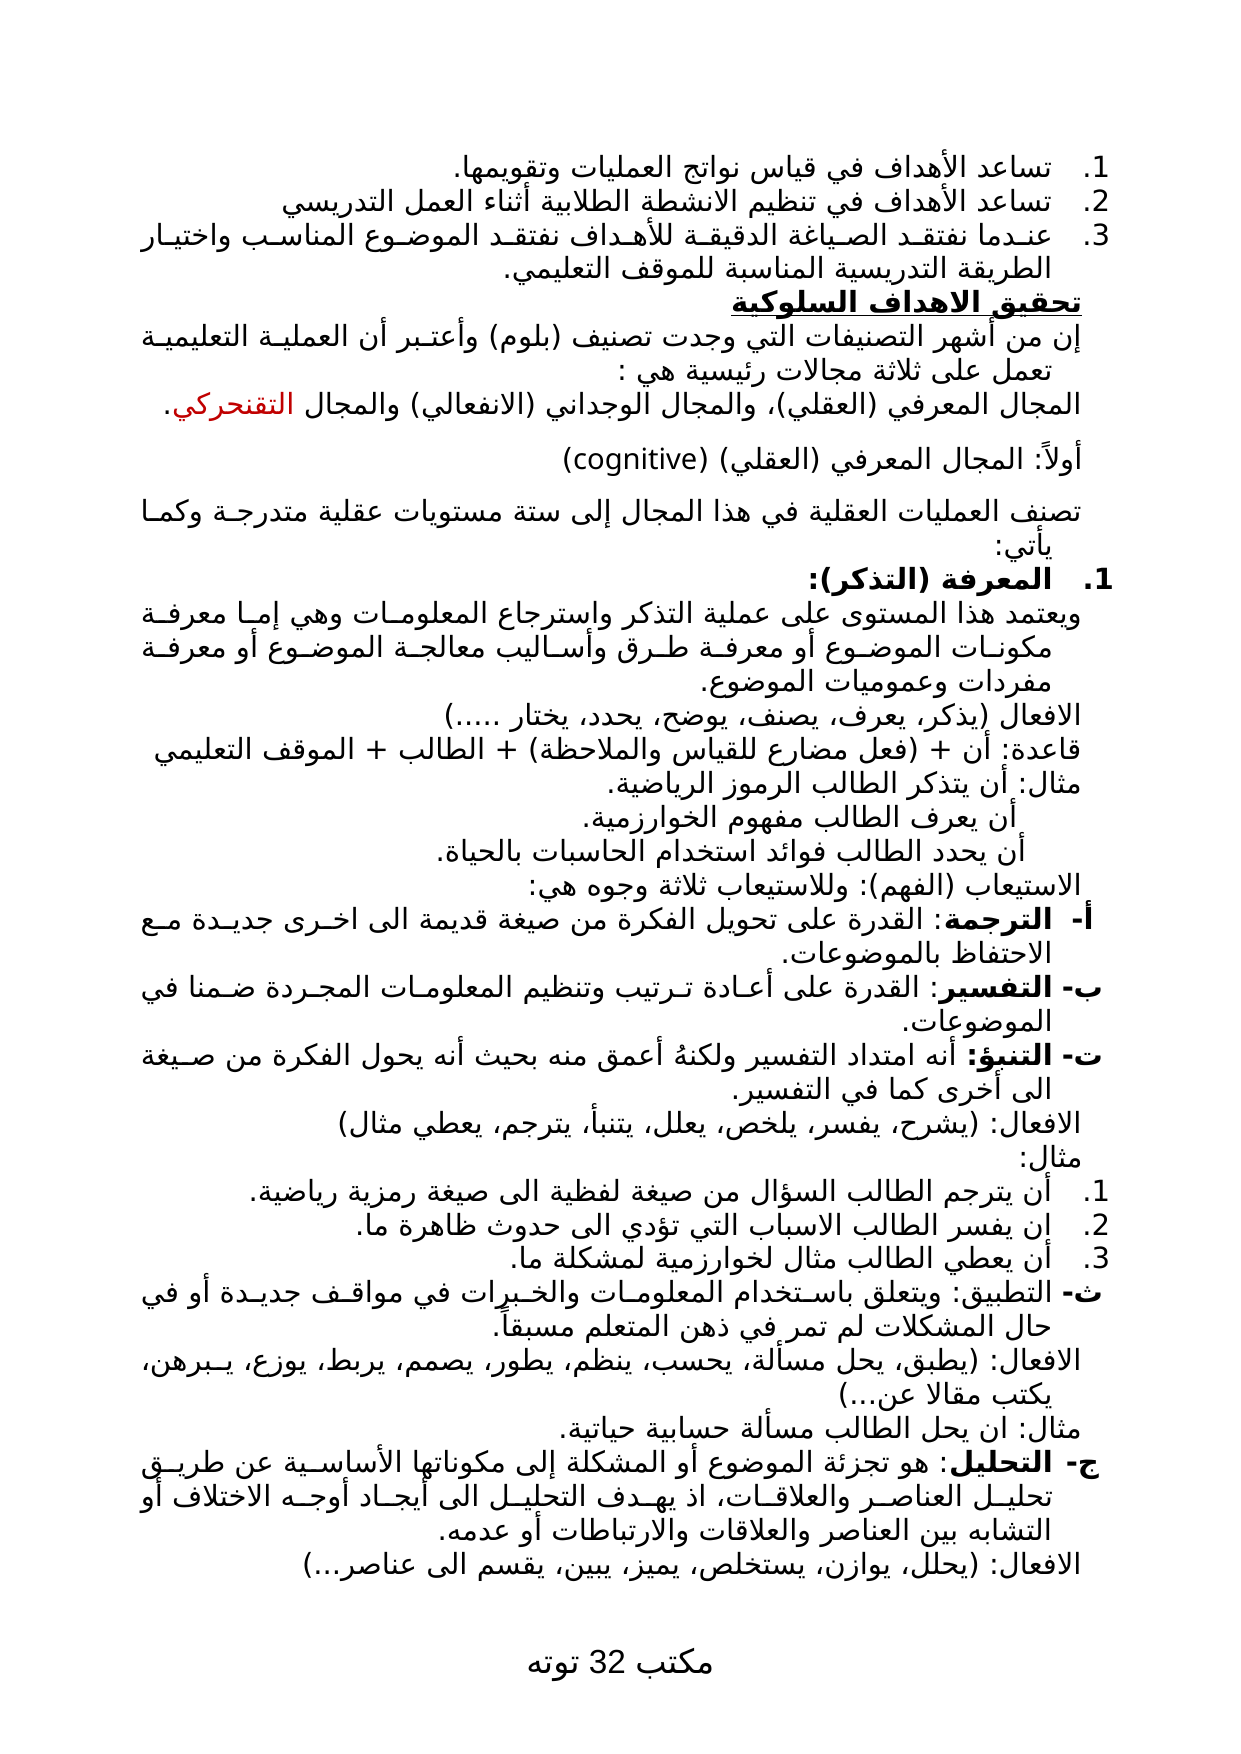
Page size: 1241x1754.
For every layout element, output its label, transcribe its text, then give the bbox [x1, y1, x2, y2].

list المعرفة (التذكر): [141, 563, 1082, 597]
list التطبيق: ويتعلق باستخدام المعلومات والخبرات في مواقف جديدة أو في حال المشكلات لم تمر في ذهن المتعلم مسبقاً. [141, 1276, 1082, 1344]
list الاستيعاب (الفهم): وللاستيعاب ثلاثة وجوه هي: [141, 868, 1082, 902]
list مثال: ان يحل الطالب مسألة حسابية حياتية. [141, 1412, 1082, 1446]
list التفسير: القدرة على أعادة ترتيب وتنظيم المعلومات المجردة ضمنا في الموضوعات. [141, 970, 1082, 1038]
list مثال: أن يتذكر الطالب الرموز الرياضية. [141, 766, 1082, 800]
list مثال: [141, 1140, 1082, 1174]
list الترجمة: القدرة على تحويل الفكرة من صيغة قديمة الى اخرى جديدة مع الاحتفاظ بالموضوعات. [141, 902, 1082, 970]
list تساعد الأهداف في قياس نواتج العمليات وتقويمها. [141, 150, 1082, 184]
list الافعال: (يشرح، يفسر، يلخص، يعلل، يتنبأ، يترجم، يعطي مثال) [141, 1106, 1082, 1140]
list تساعد الأهداف في تنظيم الانشطة الطلابية أثناء العمل التدريسي [141, 184, 1082, 218]
list الافعال (يذكر، يعرف، يصنف، يوضح، يحدد، يختار .....) [141, 698, 1082, 732]
list ويعتمد هذا المستوى على عملية التذكر واسترجاع المعلومات وهي إما معرفة مكونات الموضوع أو معرفة طرق وأساليب معالجة الموضوع أو معرفة مفردات وعموميات الموضوع. [141, 597, 1082, 698]
list تحقيق الاهداف السلوكية [141, 286, 1082, 320]
list التحليل: هو تجزئة الموضوع أو المشكلة إلى مكوناتها الأساسية عن طريق تحليل العناصر والعلاقات، اذ يهدف التحليل الى أيجاد أوجه الاختلاف أو التشابه بين العناصر والعلاقات والارتباطات أو عدمه. [141, 1446, 1082, 1547]
list إن من أشهر التصنيفات التي وجدت تصنيف (بلوم) وأعتبر أن العملية التعليمية تعمل على ثلاثة مجالات رئيسية هي : [141, 320, 1082, 388]
text أولاً: المجال المعرفي (العقلي) (cognitive) [141, 438, 1082, 478]
list الافعال: (يطبق، يحل مسألة، يحسب، ينظم، يطور، يصمم، يربط، يوزع، يبرهن، يكتب مقالا عن...) [141, 1344, 1082, 1412]
list التنبؤ: أنه امتداد التفسير ولكنهُ أعمق منه بحيث أنه يحول الفكرة من صيغة الى أخرى كما في التفسير. [141, 1038, 1082, 1106]
list ان يفسر الطالب الاسباب التي تؤدي الى حدوث ظاهرة ما. [141, 1208, 1082, 1242]
list الافعال: (يحلل، يوازن، يستخلص، يميز، يبين، يقسم الى عناصر...) [141, 1547, 1082, 1581]
list أن يحدد الطالب فوائد استخدام الحاسبات بالحياة. [141, 834, 1082, 868]
list أن يعرف الطالب مفهوم الخوارزمية. [141, 800, 1082, 834]
list أن يترجم الطالب السؤال من صيغة لفظية الى صيغة رمزية رياضية. [141, 1174, 1082, 1208]
list قاعدة: أن + (فعل مضارع للقياس والملاحظة) + الطالب + الموقف التعليمي [141, 732, 1082, 766]
list المجال المعرفي (العقلي)، والمجال الوجداني (الانفعالي) والمجال التقنحركي. [141, 388, 1082, 422]
list أن يعطي الطالب مثال لخوارزمية لمشكلة ما. [141, 1242, 1082, 1276]
list عندما نفتقد الصياغة الدقيقة للأهداف نفتقد الموضوع المناسب واختيار الطريقة التدريسية المناسبة للموقف التعليمي. [141, 218, 1082, 286]
list تصنف العمليات العقلية في هذا المجال إلى ستة مستويات عقلية متدرجة وكما يأتي: [141, 495, 1082, 563]
